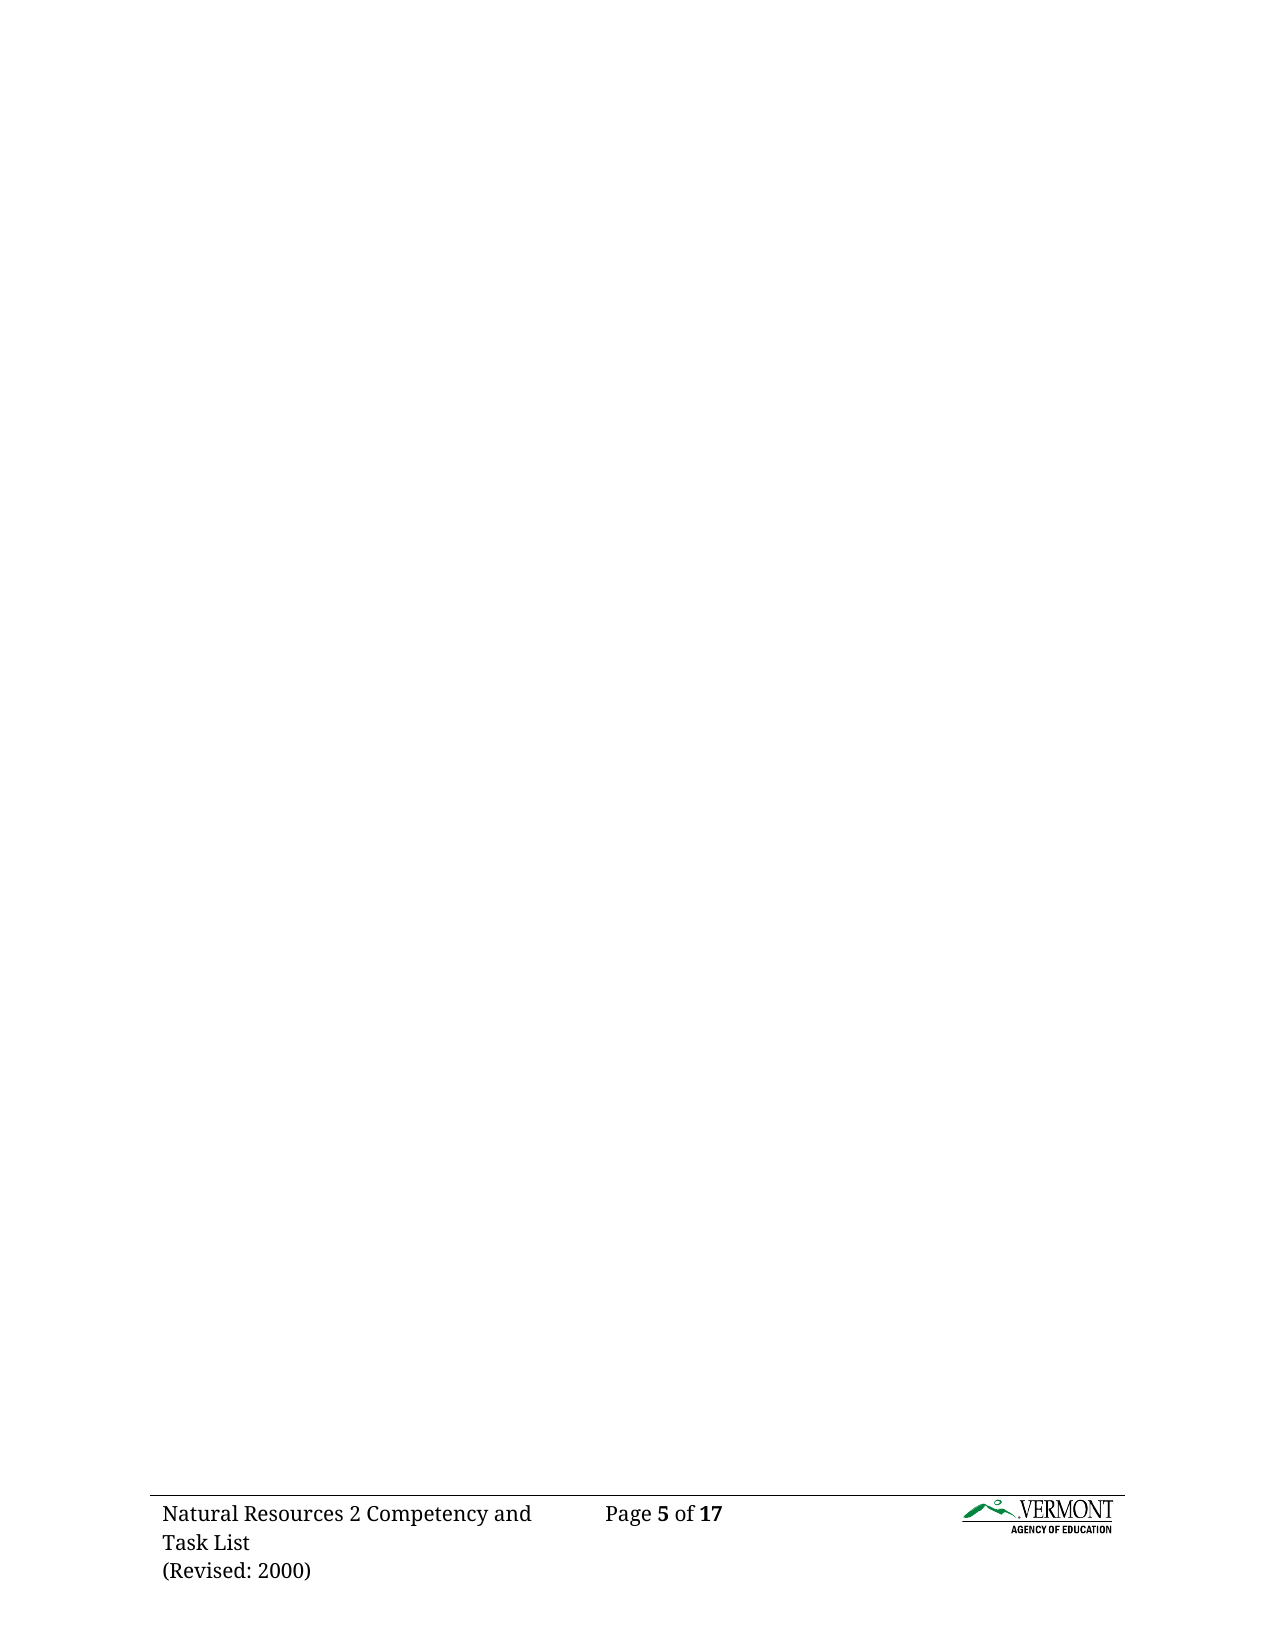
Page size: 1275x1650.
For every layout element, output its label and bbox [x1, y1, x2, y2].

picture [962, 1499, 1114, 1537]
